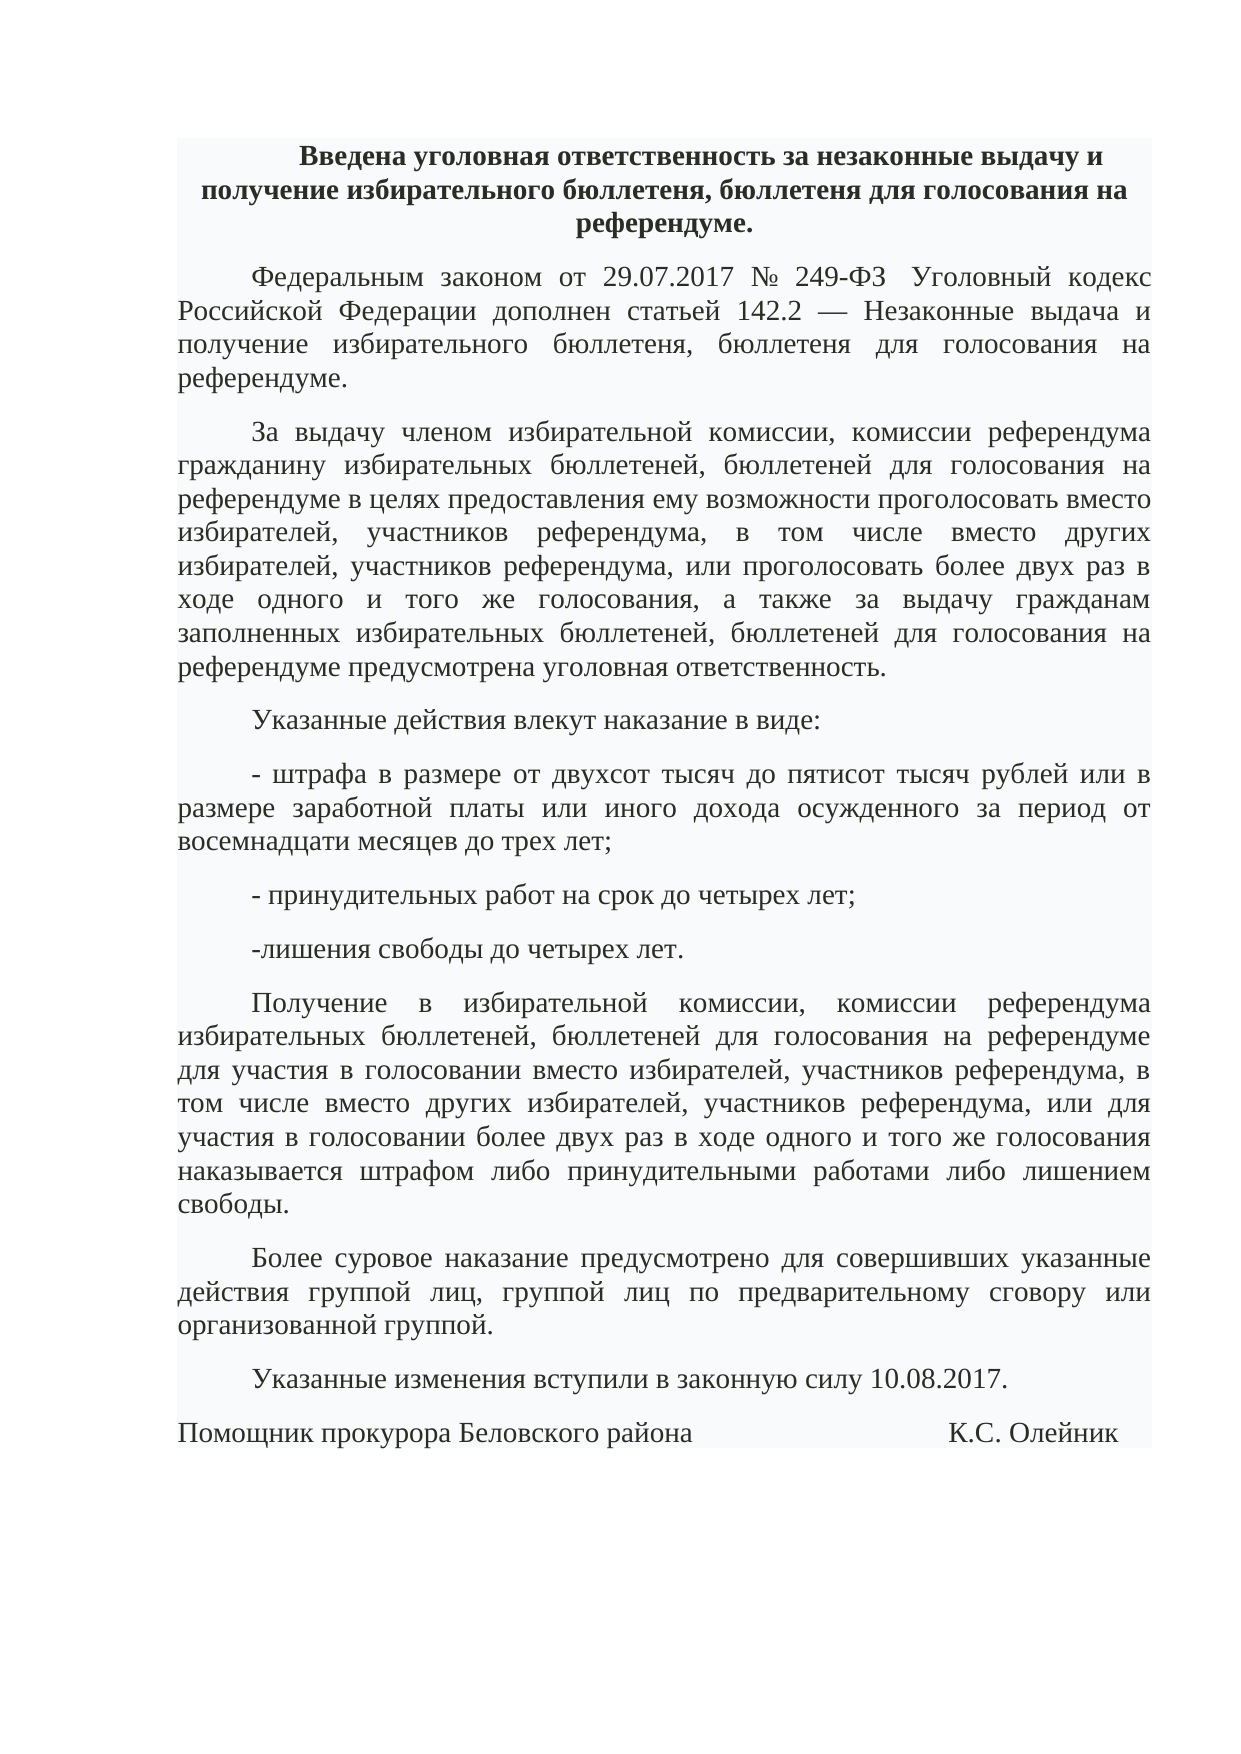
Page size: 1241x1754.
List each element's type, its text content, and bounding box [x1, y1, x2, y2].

text Введена уголовная ответственность за незаконные выдачу и получение избирательного бюллетеня, бюллетеня для голосования на референдуме. [177, 138, 1152, 239]
text - принудительных работ на срок до четырех лет; [177, 877, 1152, 911]
text - штрафа в размере от двухсот тысяч до пятисот тысяч рублей или в размере заработной платы или иного дохода осужденного за период от восемнадцати месяцев до трех лет; [177, 756, 1152, 857]
text Помощник прокурора Беловского района К.С. Олейник [177, 1415, 1152, 1448]
text Федеральным законом от 29.07.2017 № 249-ФЗ Уголовный кодекс Российской Федерации дополнен статьей 142.2 — Незаконные выдача и получение избирательного бюллетеня, бюллетеня для голосования на референдуме. [177, 259, 1152, 393]
text Более суровое наказание предусмотрено для совершивших указанные действия группой лиц, группой лиц по предварительному сговору или организованной группой. [177, 1240, 1152, 1341]
text Получение в избирательной комиссии, комиссии референдума избирательных бюллетеней, бюллетеней для голосования на референдуме для участия в голосовании вместо избирателей, участников референдума, в том числе вместо других избирателей, участников референдума, или для участия в голосовании более двух раз в ходе одного и того же голосования наказывается штрафом либо принудительными работами либо лишением свободы. [177, 985, 1152, 1220]
text -лишения свободы до четырех лет. [177, 931, 1152, 965]
text За выдачу членом избирательной комиссии, комиссии референдума гражданину избирательных бюллетеней, бюллетеней для голосования на референдуме в целях предоставления ему возможности проголосовать вместо избирателей, участников референдума, в том числе вместо других избирателей, участников референдума, или проголосовать более двух раз в ходе одного и того же голосования, а также за выдачу гражданам заполненных избирательных бюллетеней, бюллетеней для голосования на референдуме предусмотрена уголовная ответственность. [177, 414, 1152, 682]
text Указанные изменения вступили в законную силу 10.08.2017. [177, 1361, 1152, 1394]
text Указанные действия влекут наказание в виде: [177, 702, 1152, 736]
